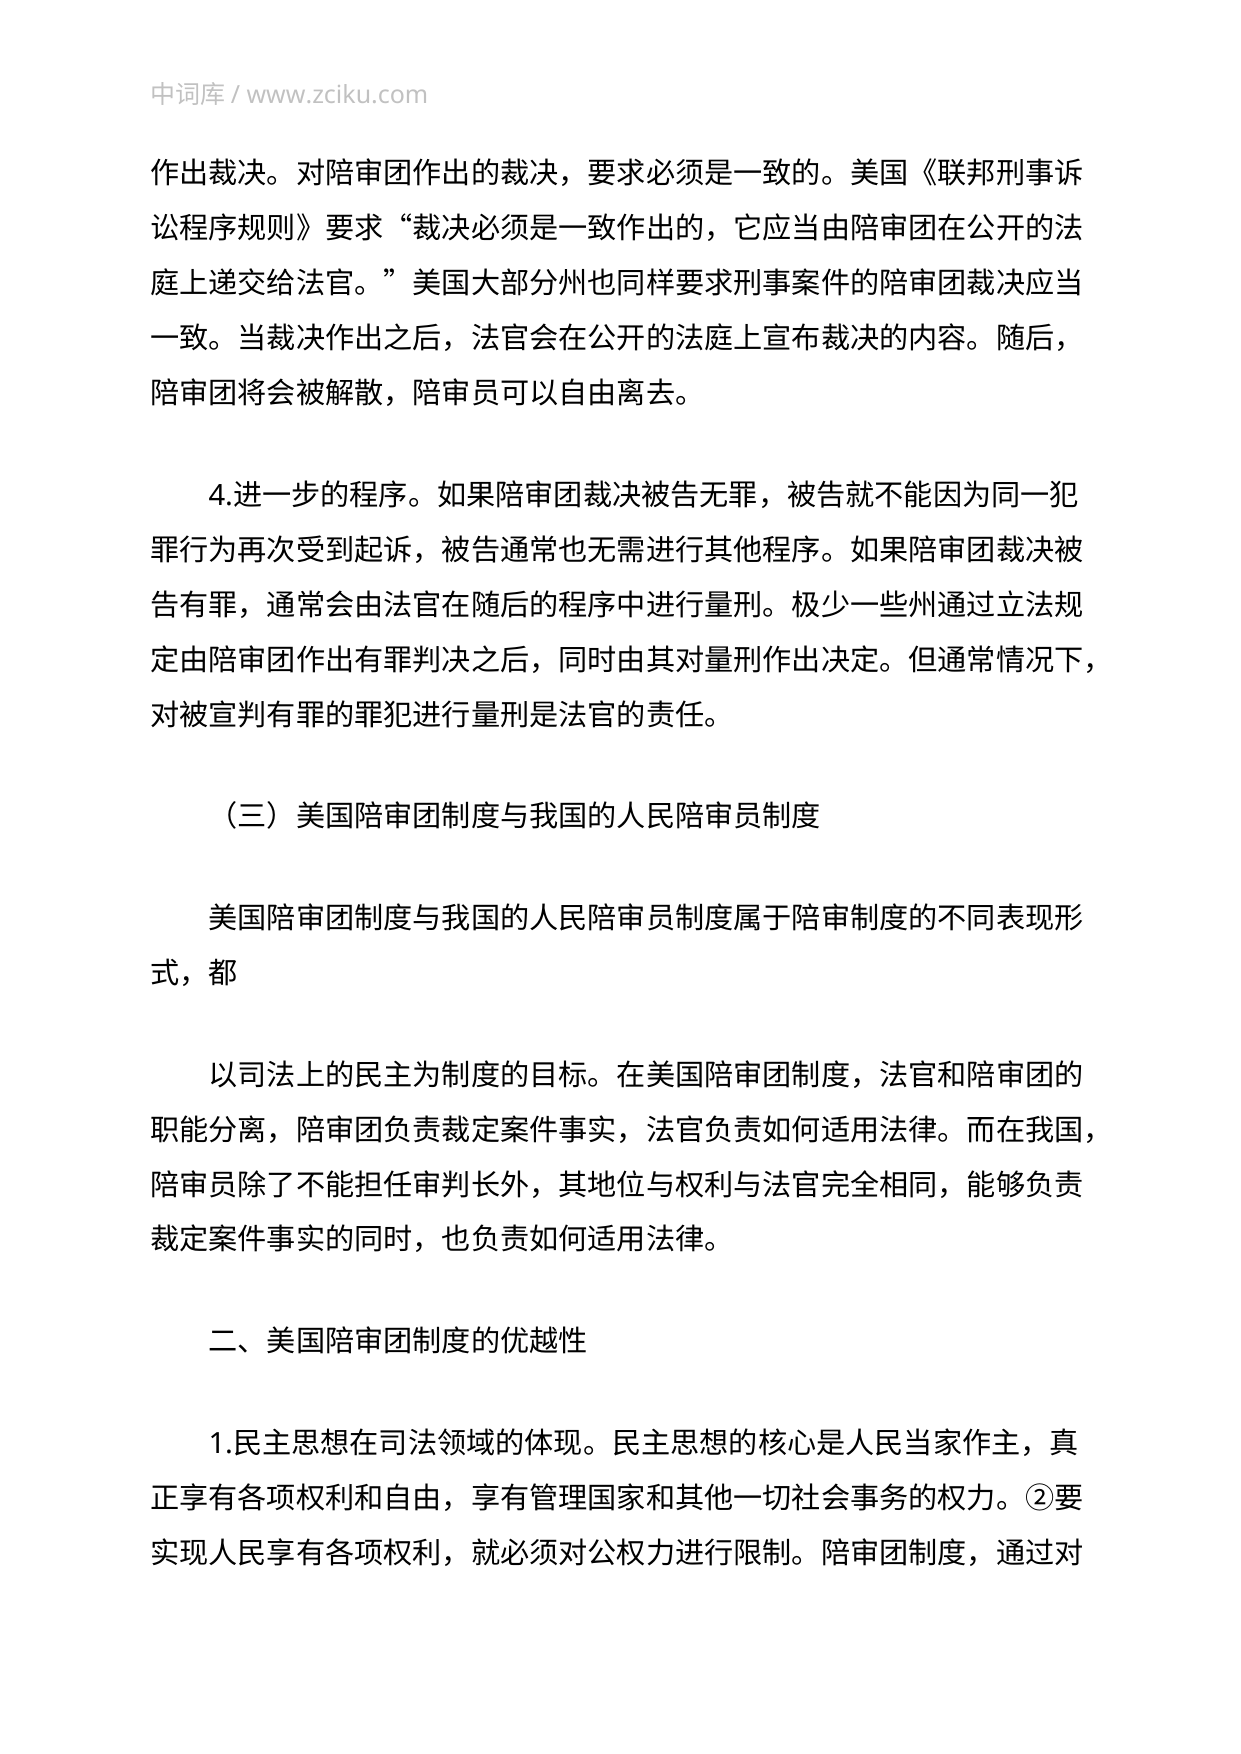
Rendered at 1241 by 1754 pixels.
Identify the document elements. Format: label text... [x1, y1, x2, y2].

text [150, 150, 1090, 412]
text 美国陪审团制度与我国的人民陪审员制度属于陪审制度的不同表现形式，都 [150, 894, 1090, 992]
text （三）美国陪审团制度与我国的人民陪审员制度 [150, 793, 1090, 835]
text 4.进一步的程序。如果陪审团裁决被告无罪，被告就不能因为同一犯罪行为再次受到起诉，被告通常也无需进行其他程序。如果陪审团裁决被告有罪，通常会由法官在随后的程序中进行量刑。极少一些州通过立法规定由陪审团作出有罪判决之后，同时由其对量刑作出决定。但通常情况下，对被宣判有罪的罪犯进行量刑是法官的责任。 [150, 471, 1090, 733]
text 二、美国陪审团制度的优越性 [150, 1318, 1090, 1360]
text 以司法上的民主为制度的目标。在美国陪审团制度，法官和陪审团的职能分离，陪审团负责裁定案件事实，法官负责如何适用法律。而在我国，陪审员除了不能担任审判长外，其地位与权利与法官完全相同，能够负责裁定案件事实的同时，也负责如何适用法律。 [150, 1051, 1090, 1258]
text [150, 1419, 1090, 1572]
